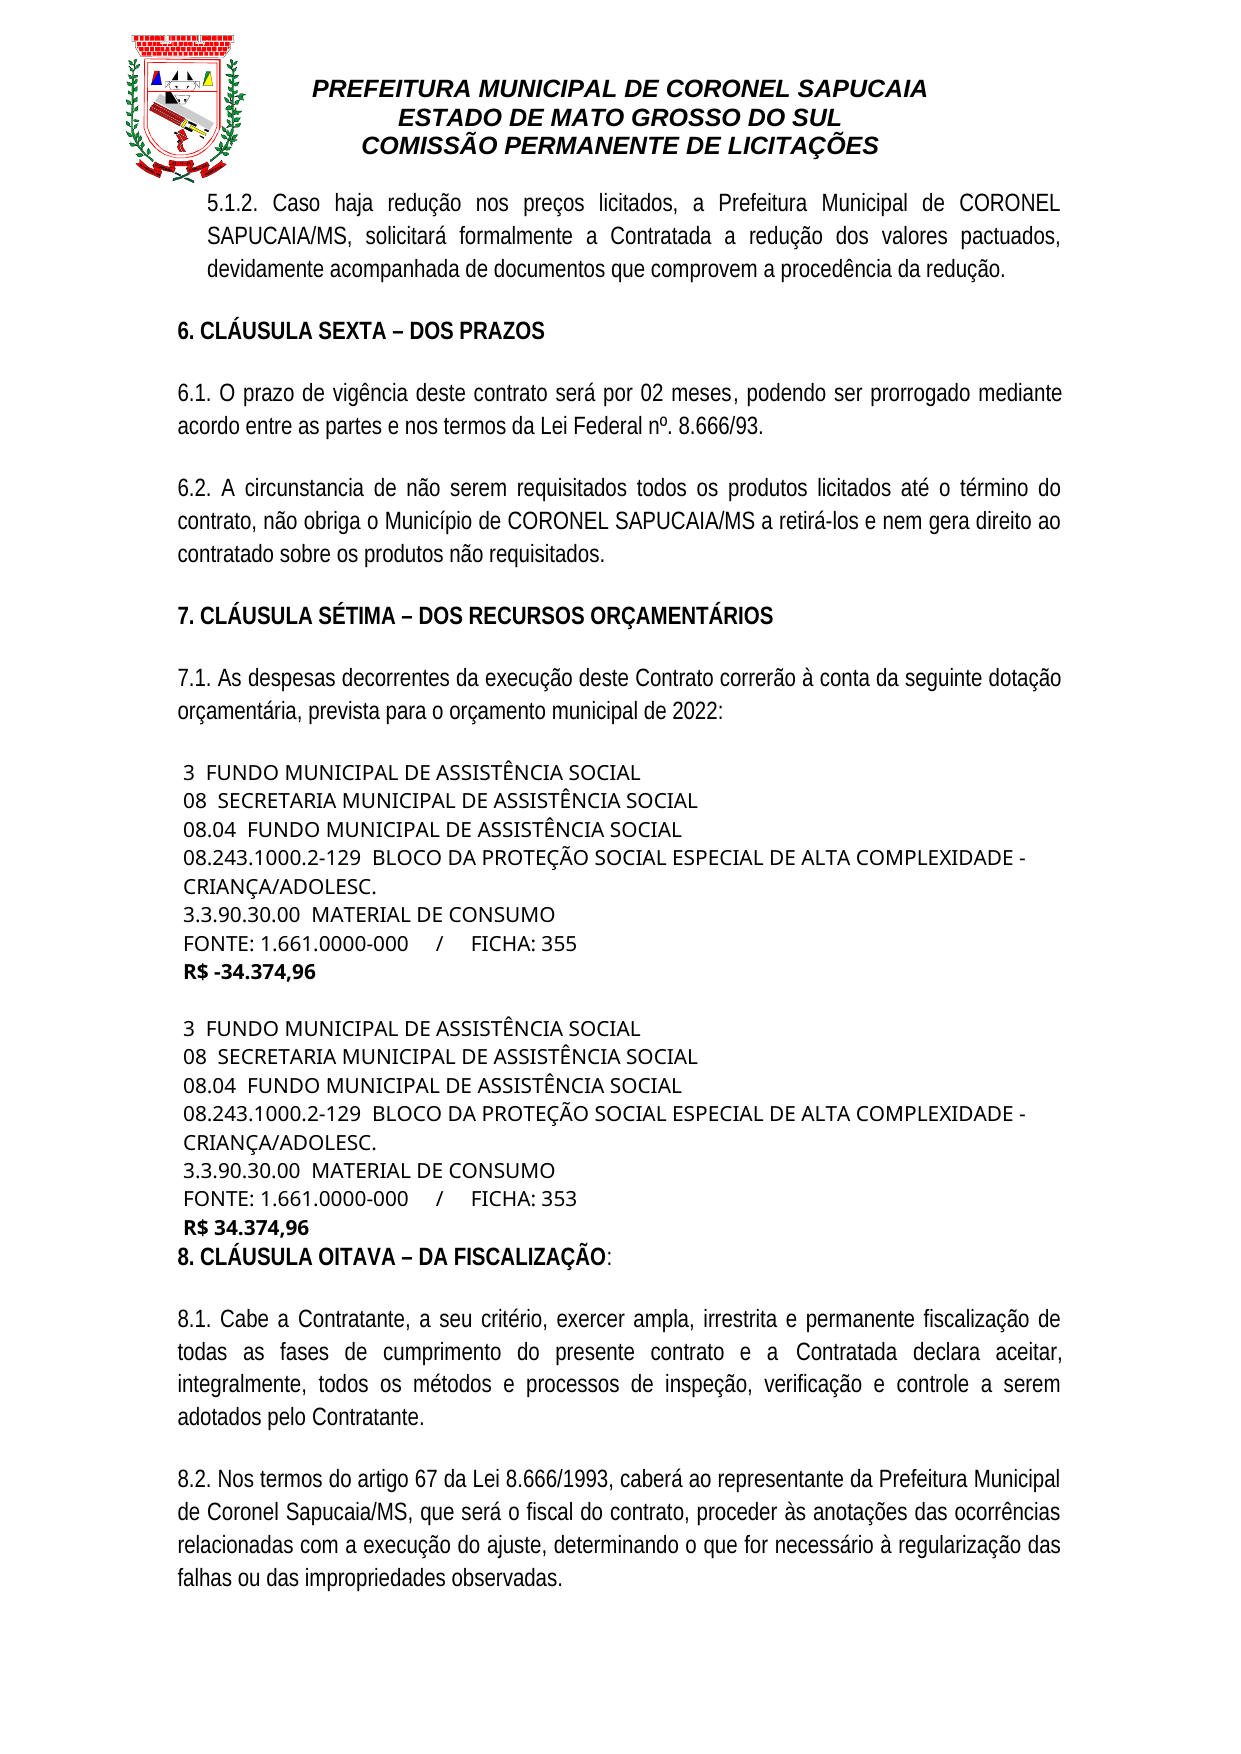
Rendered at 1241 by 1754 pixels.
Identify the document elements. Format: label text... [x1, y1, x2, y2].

text 7. CLÁUSULA SÉTIMA – DOS RECURSOS ORÇAMENTÁRIOS [177, 601, 1063, 629]
text 8.1. Cabe a Contratante, a seu critério, exercer ampla, irrestrita e permanente fiscalização de todas as fases de cumprimento do presente contrato e a Contratada declara aceitar, integralmente, todos os métodos e processos de inspeção, verificação e controle a serem adotados pelo Contratante. [177, 1303, 1063, 1431]
text 6. CLÁUSULA SEXTA – DOS PRAZOS [177, 316, 1063, 344]
text 5.1.2. Caso haja redução nos preços licitados, a Prefeitura Municipal de CORONEL SAPUCAIA/MS, solicitará formalmente a Contratada a redução dos valores pactuados, devidamente acompanhada de documentos que comprovem a procedência da redução. [207, 188, 1063, 282]
text 6.2. A circunstancia de não serem requisitados todos os produtos licitados até o término do contrato, não obriga o Município de CORONEL SAPUCAIA/MS a retirá-los e nem gera direito ao contratado sobre os produtos não requisitados. [177, 473, 1063, 567]
text 8. CLÁUSULA OITAVA – DA FISCALIZAÇÃO: [177, 1241, 1063, 1270]
text 8.2. Nos termos do artigo 67 da Lei 8.666/1993, caberá ao representante da Prefeitura Municipal de Coronel Sapucaia/MS, que será o fiscal do contrato, proceder às anotações das ocorrências relacionadas com a execução do ajuste, determinando o que for necessário à regularização das falhas ou das impropriedades observadas. [177, 1464, 1063, 1592]
text 7.1. As despesas decorrentes da execução deste Contrato correrão à conta da seguinte dotação orçamentária, prevista para o orçamento municipal de 2022: [177, 663, 1063, 724]
table_header 3 FUNDO MUNICIPAL DE ASSISTÊNCIA SOCIAL 08 SECRETARIA MUNICIPAL DE ASSISTÊNCIA SOCIAL 08.04 FUNDO MUNICIPAL DE ASSISTÊNCIA SOCIAL 08.243.1000.2-129 BLOCO DA PROTEÇÃO SOCIAL ESPECIAL DE ALTA COMPLEXIDADE - CRIANÇA/ADOLESC. 3.3.90.30.00 MATERIAL DE CONSUMO FONTE: 1.661.0000-000 / FICHA: 355 R$ -34.374,96 [176, 758, 1161, 1014]
text 6.1. O prazo de vigência deste contrato será por 02 meses, podendo ser prorrogado mediante acordo entre as partes e nos termos da Lei Federal nº. 8.666/93. [177, 378, 1063, 439]
table_cell 3 FUNDO MUNICIPAL DE ASSISTÊNCIA SOCIAL 08 SECRETARIA MUNICIPAL DE ASSISTÊNCIA SOCIAL 08.04 FUNDO MUNICIPAL DE ASSISTÊNCIA SOCIAL 08.243.1000.2-129 BLOCO DA PROTEÇÃO SOCIAL ESPECIAL DE ALTA COMPLEXIDADE - CRIANÇA/ADOLESC. 3.3.90.30.00 MATERIAL DE CONSUMO FONTE: 1.661.0000-000 / FICHA: 353 R$ 34.374,96 [176, 1014, 1161, 1241]
